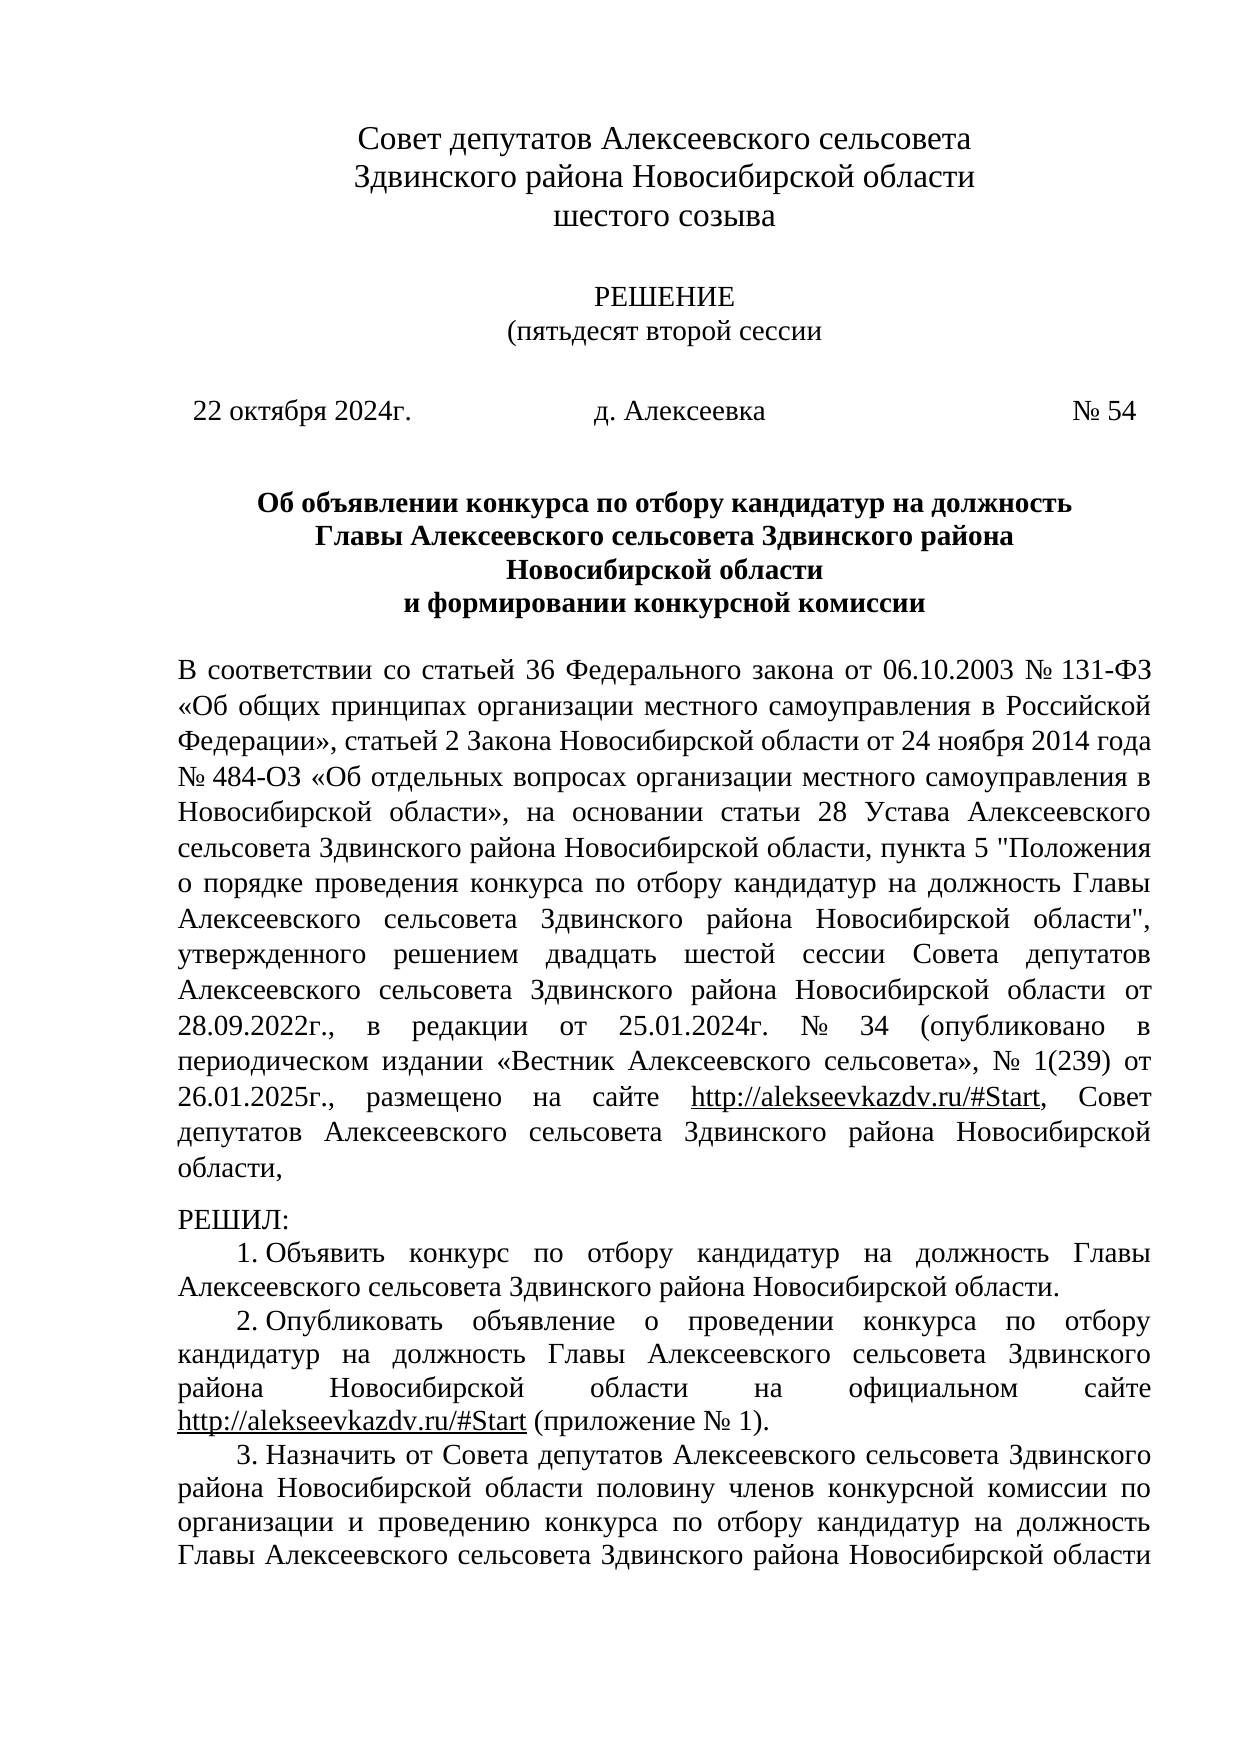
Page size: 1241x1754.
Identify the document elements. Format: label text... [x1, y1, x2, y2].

text Новосибирской области [177, 552, 1152, 585]
text В соответствии со статьей 36 Федерального закона от 06.10.2003 № 131-ФЗ «Об общих принципах организации местного самоуправления в Российской Федерации», статьей 2 Закона Новосибирской области от 24 ноября 2014 года № 484-ОЗ «Об отдельных вопросах организации местного самоуправления в Новосибирской области», на основании статьи 28 Устава Алексеевского сельсовета Здвинского района Новосибирской области, пункта 5 "Положения о порядке проведения конкурса по отбору кандидатур на должность Главы Алексеевского сельсовета Здвинского района Новосибирской области", утвержденного решением двадцать шестой сессии Совета депутатов Алексеевского сельсовета Здвинского района Новосибирской области от 28.09.2022г., в редакции от 25.01.2024г. № 34 (опубликовано в периодическом издании «Вестник Алексеевского сельсовета», № 1(239) от 26.01.2025г., размещено на сайте http://alekseevkazdv.ru/#Start, Совет депутатов Алексеевского сельсовета Здвинского района Новосибирской области, [177, 652, 1152, 1183]
text 22 октября 2024г. д. Алексеевка № 54 [177, 393, 1152, 426]
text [177, 1437, 1152, 1571]
subtitle РЕШЕНИЕ [177, 279, 1152, 313]
text и формировании конкурсной комиссии [177, 585, 1152, 619]
text Здвинского района Новосибирской области [177, 156, 1152, 195]
text Об объявлении конкурса по отбору кандидатур на должность [177, 485, 1152, 518]
subtitle (пятьдесят второй сессии [177, 313, 1152, 347]
text шестого созыва [177, 195, 1152, 233]
text РЕШИЛ: [177, 1202, 1152, 1236]
text Совет депутатов Алексеевского сельсовета [177, 118, 1152, 156]
text 1. Объявить конкурс по отбору кандидатур на должность Главы Алексеевского сельсовета Здвинского района Новосибирской области. [177, 1236, 1152, 1303]
text Главы Алексеевского сельсовета Здвинского района [177, 518, 1152, 552]
text 2. Опубликовать объявление о проведении конкурса по отбору кандидатур на должность Главы Алексеевского сельсовета Здвинского района Новосибирской области на официальном сайте http://alekseevkazdv.ru/#Start (приложение № 1). [177, 1303, 1152, 1437]
